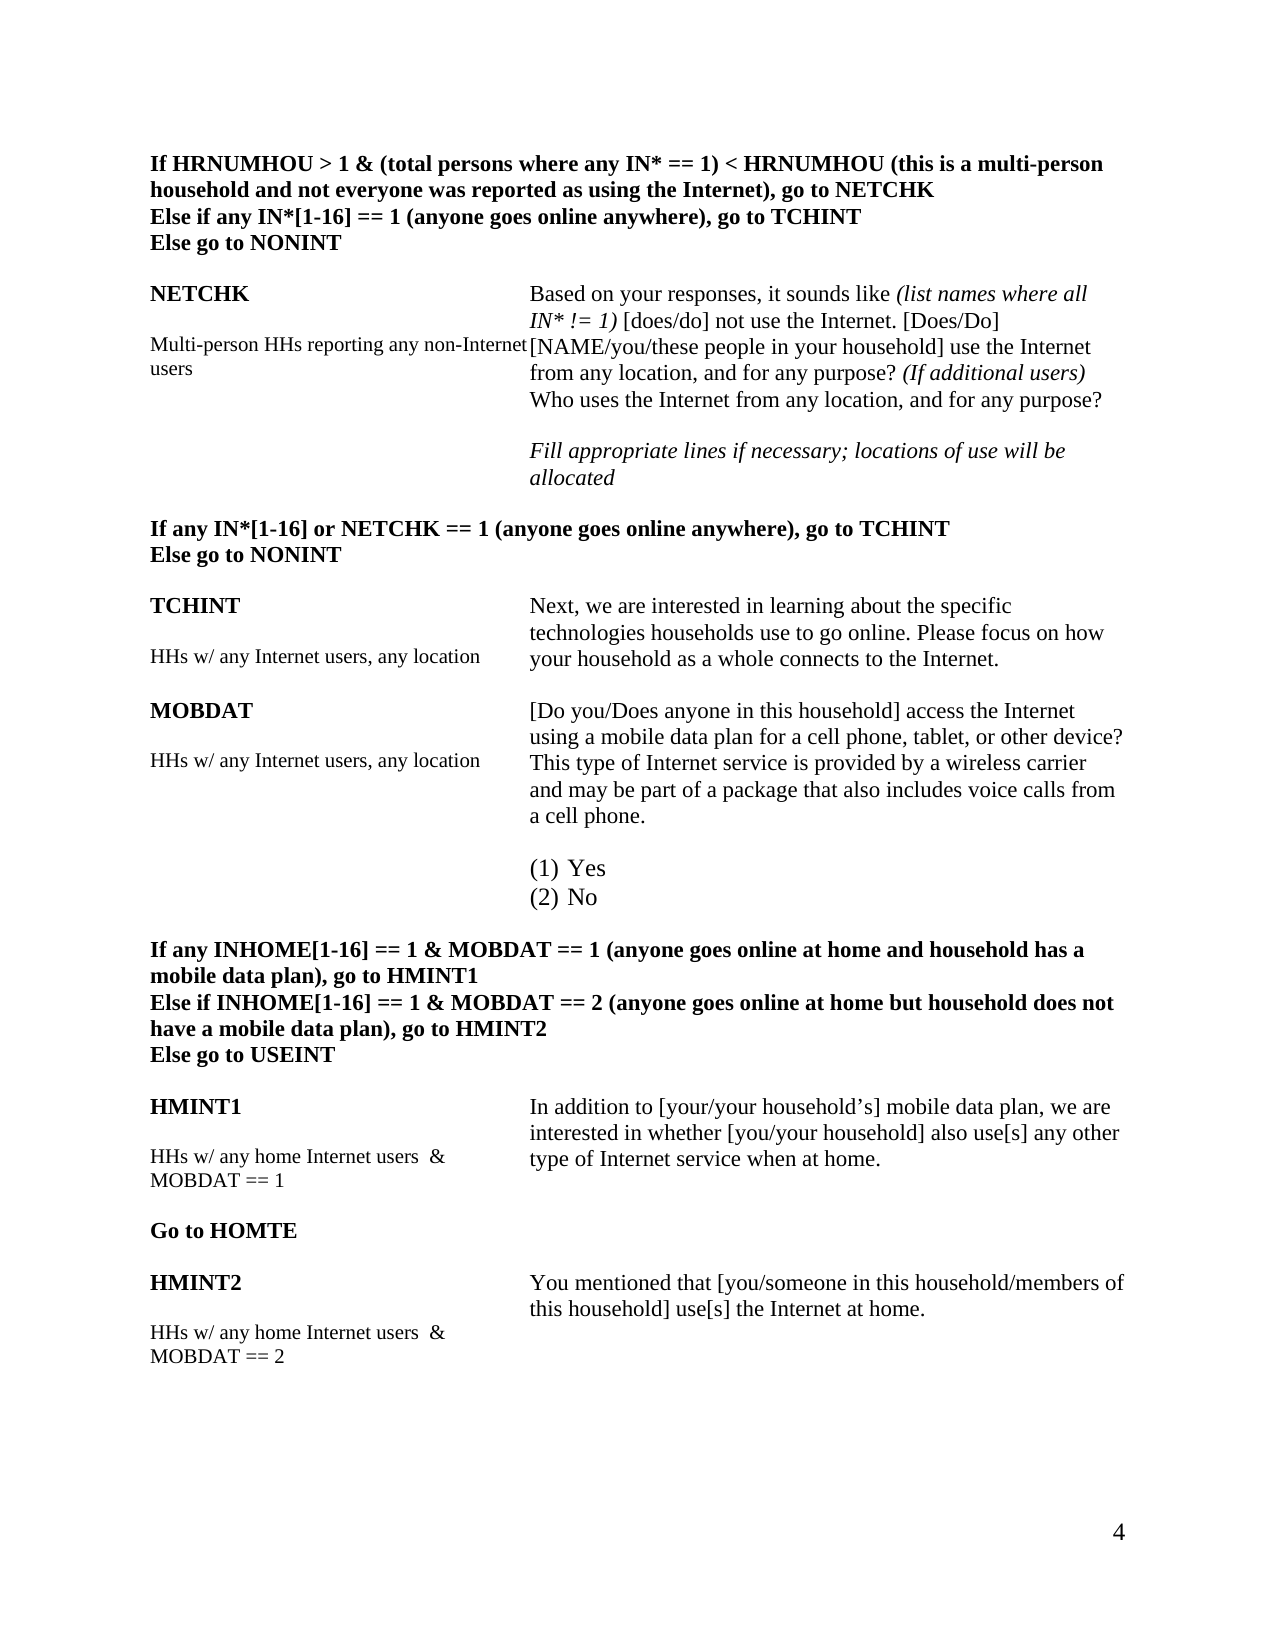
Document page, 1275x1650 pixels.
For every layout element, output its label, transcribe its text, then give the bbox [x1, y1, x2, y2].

table_cell Next, we are interested in learning about the specific technologies households use to go online. Please focus on how your household as a whole connects to the Internet. [529, 593, 1125, 697]
table_cell [Do you/Does anyone in this household] access the Internet using a mobile data plan for a cell phone, tablet, or other device? This type of Internet service is provided by a wireless carrier and may be part of a package that also includes voice calls from a cell phone. Yes No [529, 697, 1125, 936]
table_cell If any INHOME[1-16] == 1 & MOBDAT == 1 (anyone goes online at home and household has a mobile data plan), go to HMINT1 Else if INHOME[1-16] == 1 & MOBDAT == 2 (anyone goes online at home but household does not have a mobile data plan), go to HMINT2 Else go to USEINT [150, 936, 1125, 1093]
table_cell If HRNUMHOU > 1 & (total persons where any IN* == 1) < HRNUMHOU (this is a multi-person household and not everyone was reported as using the Internet), go to NETCHK Else if any IN*[1-16] == 1 (anyone goes online anywhere), go to TCHINT Else go to NONINT [150, 150, 1125, 280]
table_cell If any IN*[1-16] or NETCHK == 1 (anyone goes online anywhere), go to TCHINT Else go to NONINT [150, 515, 1125, 593]
table_cell Based on your responses, it sounds like (list names where all IN* != 1) [does/do] not use the Internet. [Does/Do] [NAME/you/these people in your household] use the Internet from any location, and for any purpose? (If additional users) Who uses the Internet from any location, and for any purpose? Fill appropriate lines if necessary; locations of use will be allocated [529, 280, 1125, 515]
table_cell In addition to [your/your household’s] mobile data plan, we are interested in whether [you/your household] also use[s] any other type of Internet service when at home. [529, 1093, 1125, 1217]
table_cell TCHINT HHs w/ any Internet users, any location [150, 593, 529, 697]
table_cell NETCHK Multi-person HHs reporting any non-Internet users [150, 280, 529, 515]
table_cell MOBDAT HHs w/ any Internet users, any location [150, 697, 529, 936]
table_cell Go to HOMTE [150, 1217, 1125, 1268]
table_cell HMINT2 HHs w/ any home Internet users & MOBDAT == 2 [150, 1269, 529, 1393]
table_cell HMINT1 HHs w/ any home Internet users & MOBDAT == 1 [150, 1093, 529, 1217]
table_cell You mentioned that [you/someone in this household/members of this household] use[s] the Internet at home. [529, 1269, 1125, 1393]
